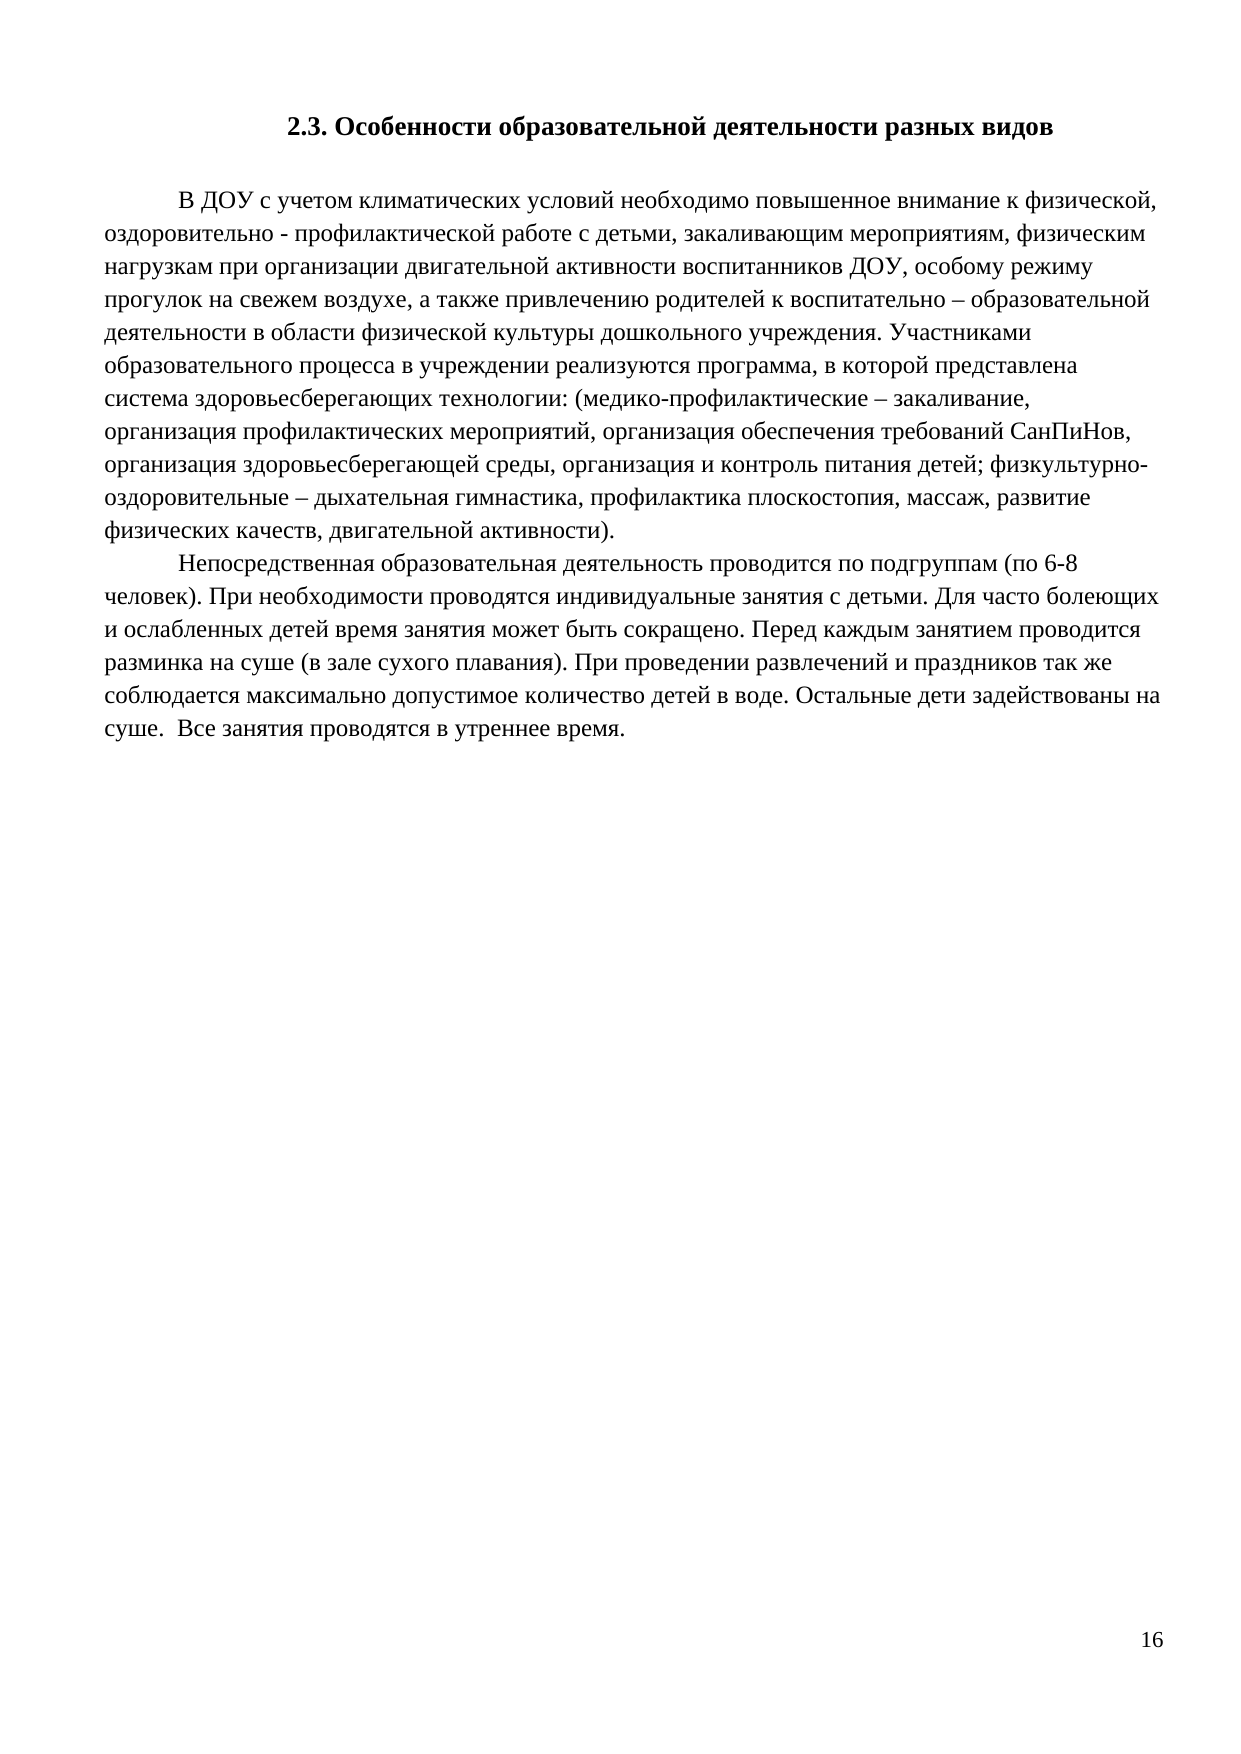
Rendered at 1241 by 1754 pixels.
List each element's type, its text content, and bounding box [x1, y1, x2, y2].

text Непосредственная образовательная деятельность проводится по подгруппам (по 6-8 человек). При необходимости проводятся индивидуальные занятия с детьми. Для часто болеющих и ослабленных детей время занятия может быть сокращено. Перед каждым занятием проводится разминка на суше (в зале сухого плавания). При проведении развлечений и праздников так же соблюдается максимально допустимое количество детей в воде. Остальные дети задействованы на суше. Все занятия проводятся в утреннее время. [104, 548, 1163, 742]
text В ДОУ с учетом климатических условий необходимо повышенное внимание к физической, оздоровительно - профилактической работе с детьми, закаливающим мероприятиям, физическим нагрузкам при организации двигательной активности воспитанников ДОУ, особому режиму прогулок на свежем воздухе, а также привлечению родителей к воспитательно – образовательной деятельности в области физической культуры дошкольного учреждения. Участниками образовательного процесса в учреждении реализуются программа, в которой представлена система здоровьесберегающих технологии: (медико-профилактические – закаливание, организация профилактических мероприятий, организация обеспечения требований СанПиНов, организация здоровьесберегающей среды, организация и контроль питания детей; физкультурно-оздоровительные – дыхательная гимнастика, профилактика плоскостопия, массаж, развитие физических качеств, двигательной активности). [104, 185, 1163, 544]
text 2.3. Особенности образовательной деятельности разных видов [104, 110, 1163, 142]
